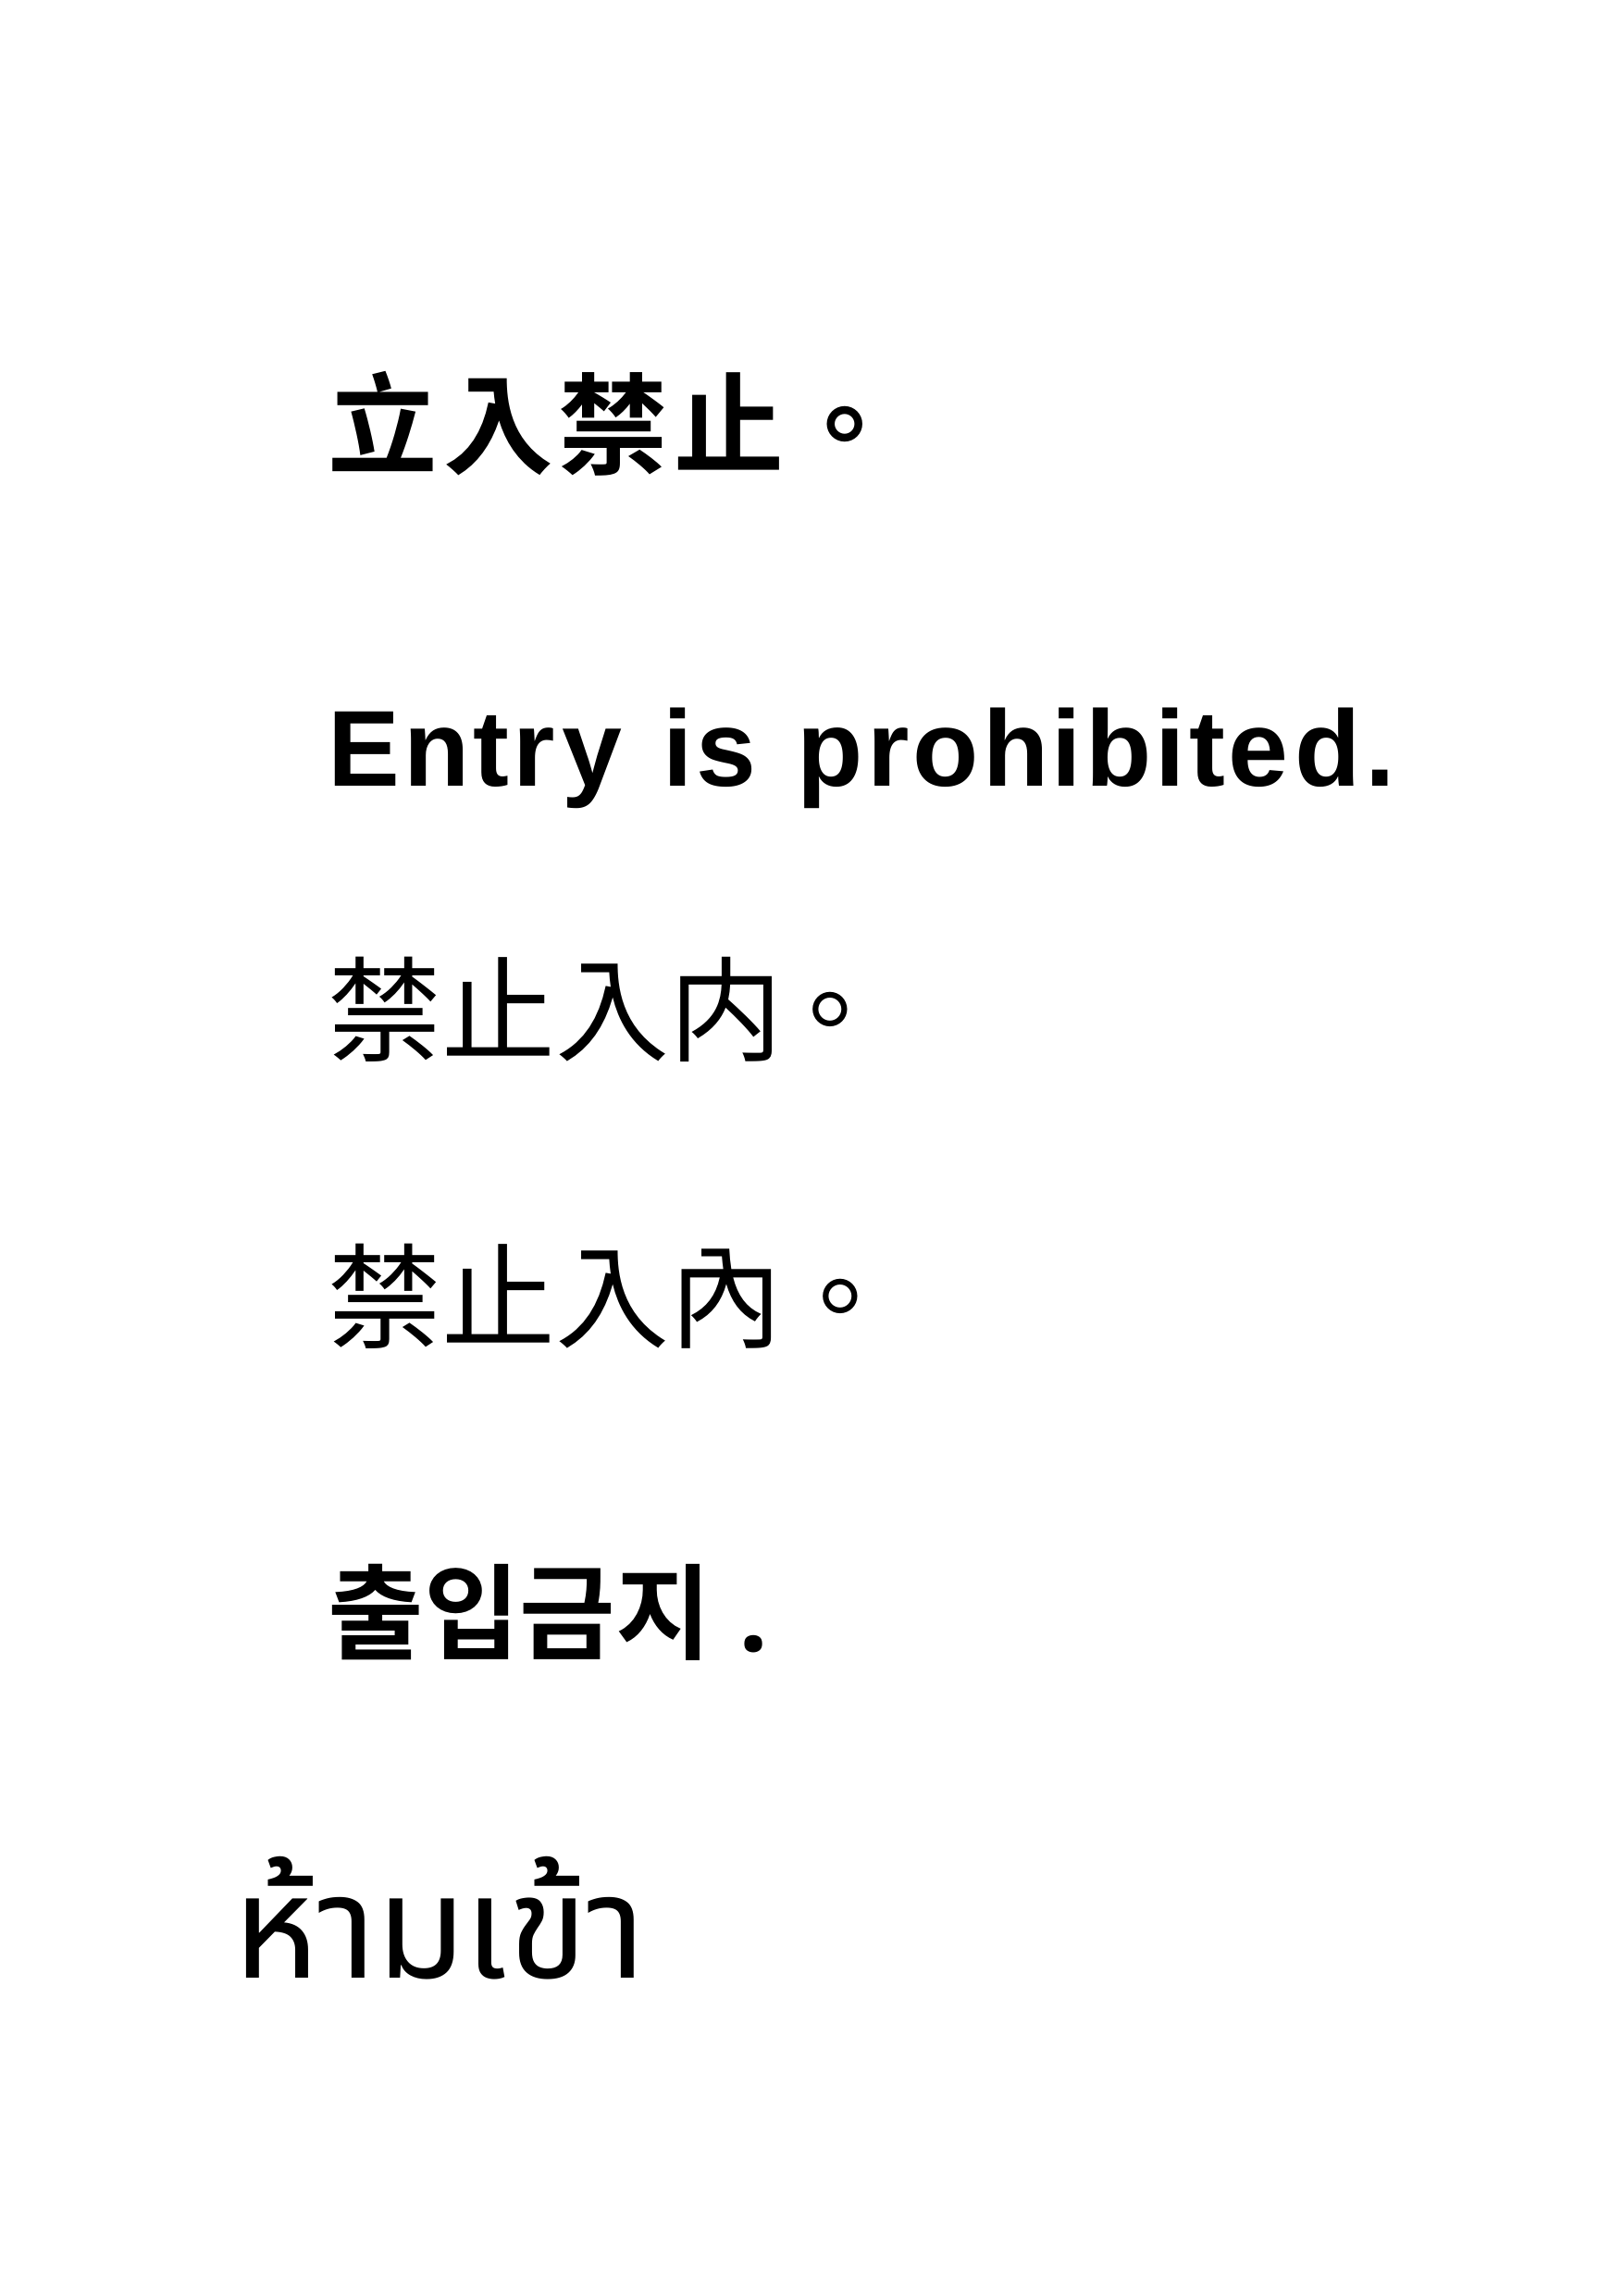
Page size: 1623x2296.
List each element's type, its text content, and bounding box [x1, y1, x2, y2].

text 禁止入内。 [328, 931, 1407, 1086]
text Entry is prohibited. [328, 685, 1415, 809]
text 출입금지 . [328, 1562, 1407, 1661]
text ห้ามเข้า [233, 1825, 1405, 2043]
text 立入禁止。 [328, 362, 1407, 475]
text 禁止入內。 [328, 1218, 1407, 1373]
